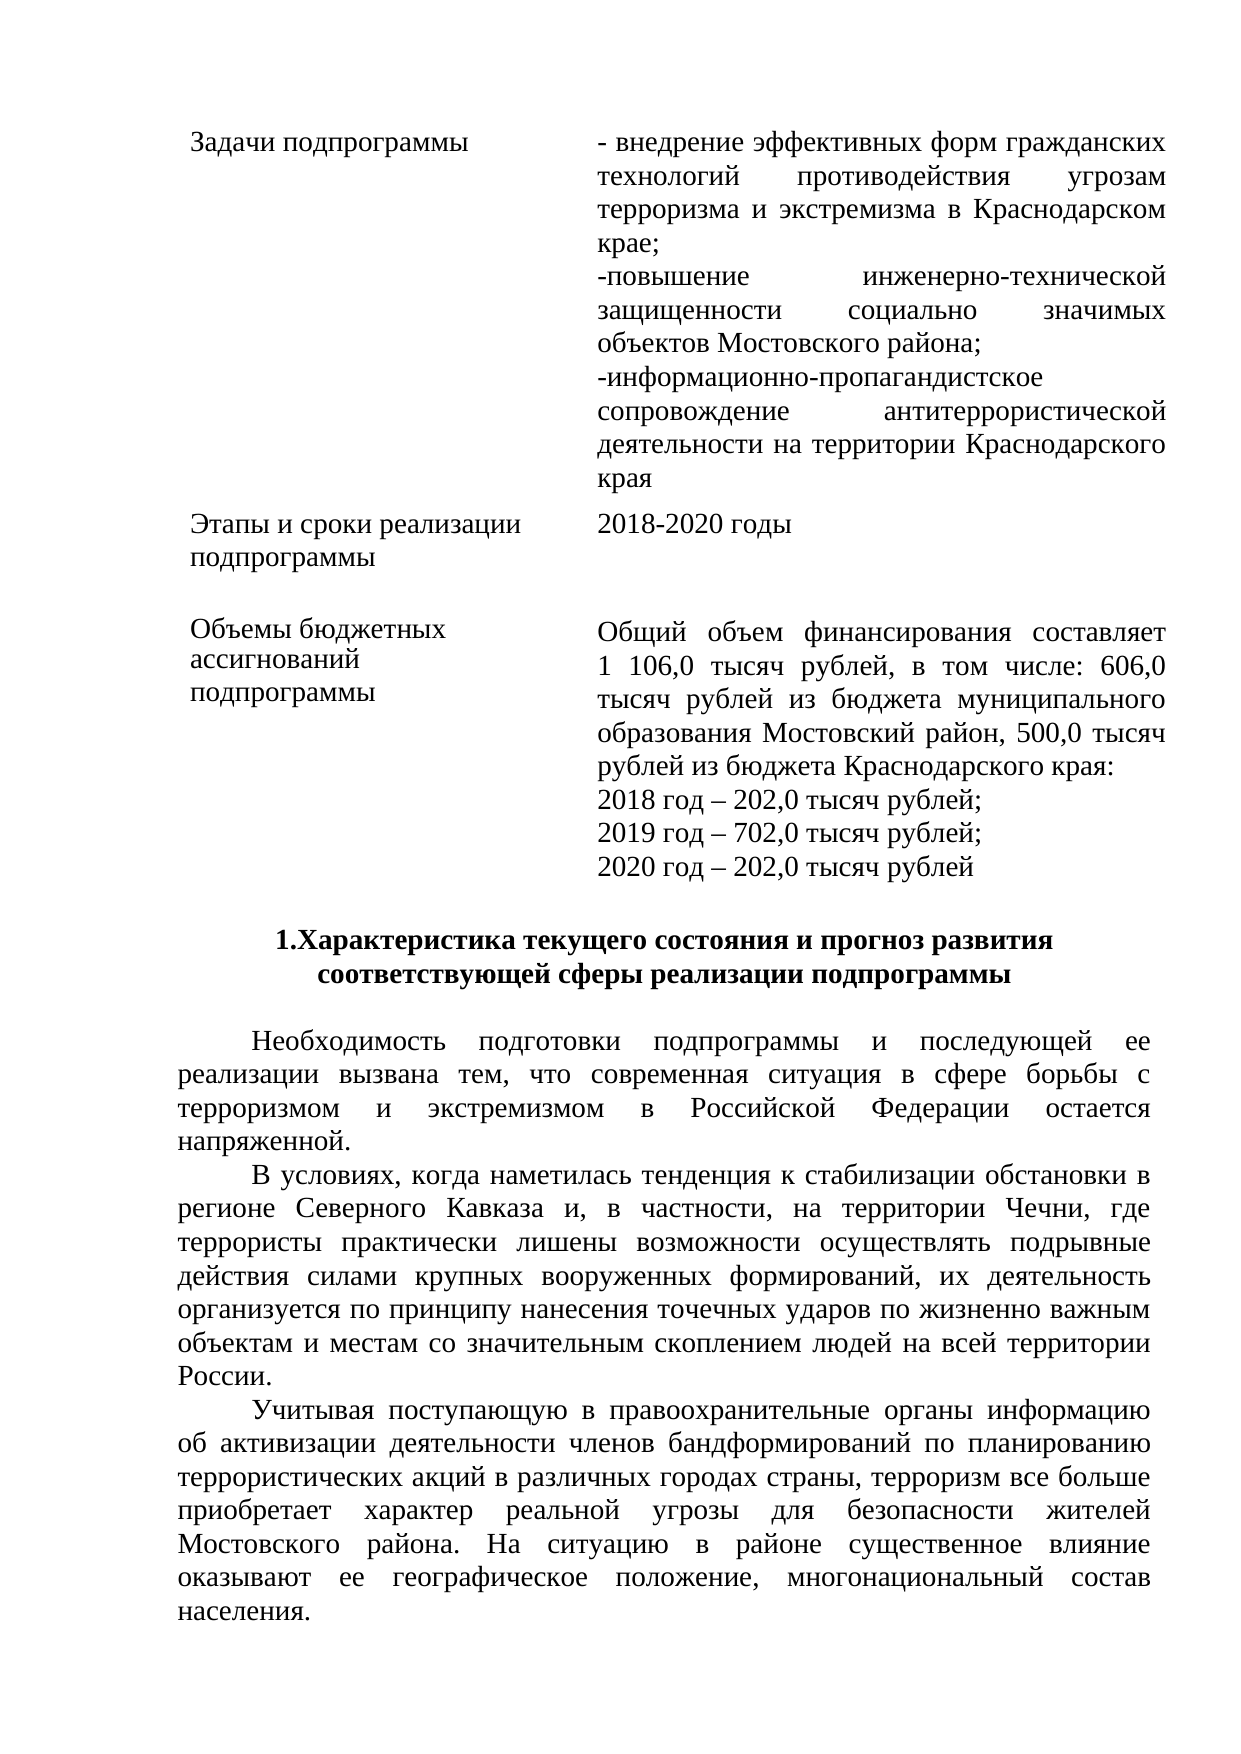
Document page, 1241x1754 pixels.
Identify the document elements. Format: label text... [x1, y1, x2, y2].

table_cell Общий объем финансирования составляет 1 106,0 тысяч рублей, в том числе: 606,0 тысяч рублей из бюджета муниципального образования Мостовский район, 500,0 тысяч рублей из бюджета Краснодарского края: 2018 год – 202,0 тысяч рублей; 2019 год – 702,0 тысяч рублей; 2020 год – 202,0 тысяч рублей [585, 608, 1179, 922]
table_cell Объемы бюджетных ассигнований подпрограммы [177, 608, 584, 922]
table_cell Этапы и сроки реализации подпрограммы [177, 500, 584, 608]
text 1.Характеристика текущего состояния и прогноз развития соответствующей сферы реализации подпрограммы [177, 922, 317, 989]
table_cell 2018-2020 годы [585, 500, 1179, 608]
text Учитывая поступающую в правоохранительные органы информацию об активизации деятельности членов бандформирований по планированию террористических акций в различных городах страны, терроризм все больше приобретает характер реальной угрозы для безопасности жителей Мостовского района. На ситуацию в районе существенное влияние оказывают ее географическое положение, многонациональный состав населения. [177, 1392, 1152, 1627]
text 1.Характеристика текущего состояния и прогноз развития соответствующей сферы реализации подпрограммы [1012, 922, 1152, 989]
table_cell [177, 118, 584, 499]
text Необходимость подготовки подпрограммы и последующей ее реализации вызвана тем, что современная ситуация в сфере борьбы с терроризмом и экстремизмом в Российской Федерации остается напряженной. [177, 1023, 1152, 1157]
text В условиях, когда наметилась тенденция к стабилизации обстановки в регионе Северного Кавказа и, в частности, на территории Чечни, где террористы практически лишены возможности осуществлять подрывные действия силами крупных вооруженных формирований, их деятельность организуется по принципу нанесения точечных ударов по жизненно важным объектам и местам со значительным скоплением людей на всей территории России. [177, 1157, 1152, 1392]
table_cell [585, 118, 1179, 499]
